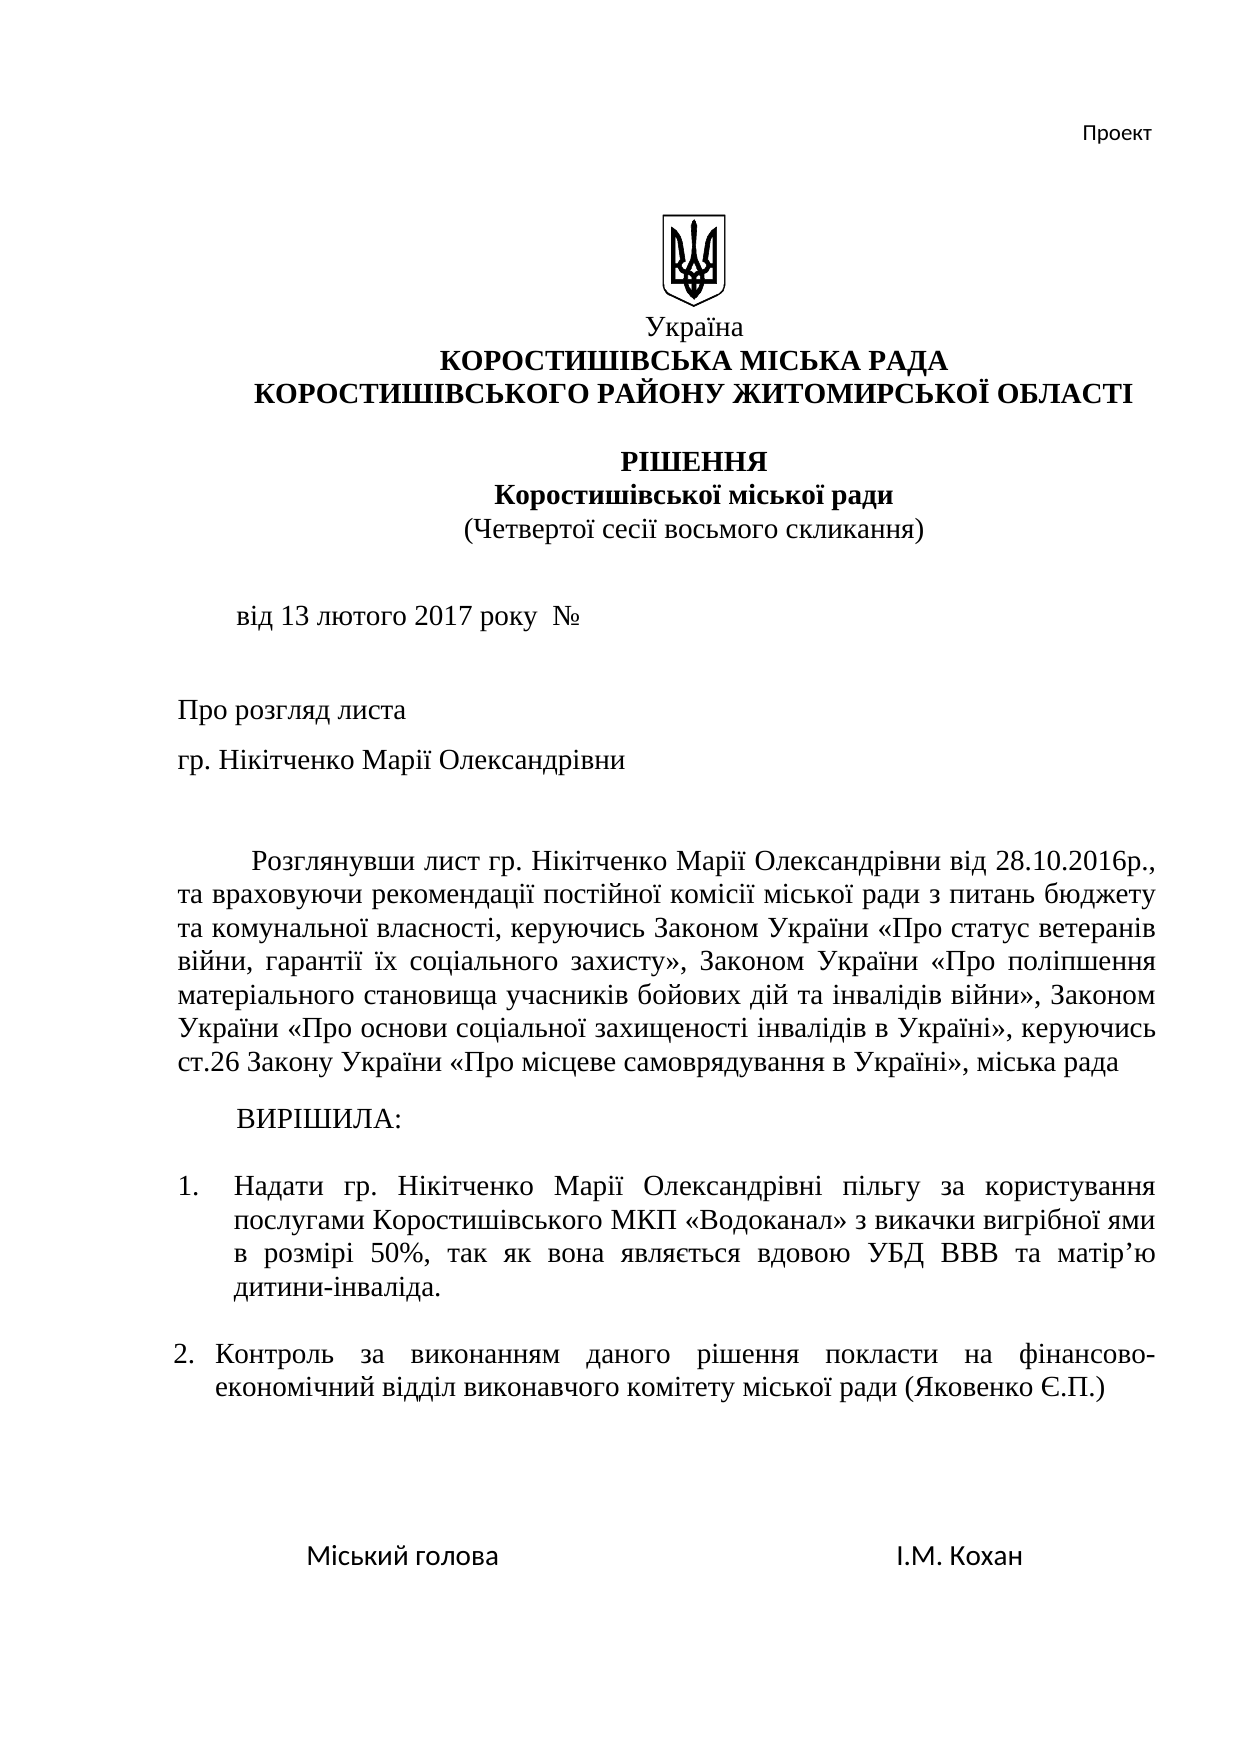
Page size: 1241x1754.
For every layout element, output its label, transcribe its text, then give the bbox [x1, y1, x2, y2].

text Про розгляд листа [177, 692, 1152, 725]
list Надати гр. Нікітченко Марії Олександрівні пільгу за користування послугами Коростишівського МКП «Водоканал» з викачки вигрібної ями в розмірі 50%, так як вона являється вдовою УБД ВВВ та матір’ю дитини-інваліда. [177, 1168, 1157, 1302]
text ВИРІШИЛА: [177, 1101, 1157, 1135]
text Україна [177, 309, 1152, 343]
text Коростишівської міської ради [177, 477, 1152, 511]
text Міський голова І.М. Кохан [177, 1537, 1152, 1573]
text гр. Нікітченко Марії Олександрівни [177, 742, 1152, 776]
text (Четвертої сесії восьмого скликання) [177, 511, 1152, 544]
text від 13 лютого 2017 року № [177, 598, 1152, 631]
text Проект [177, 118, 1152, 146]
text РІШЕННЯ [177, 444, 1152, 477]
text КОРОСТИШІВСЬКОГО РАЙОНУ ЖИТОМИРСЬКОЇ ОБЛАСТІ [177, 377, 1152, 410]
text 2. Контроль за виконанням даного рішення покласти на фінансово-економічний відділ виконавчого комітету міської ради (Яковенко Є.П.) [158, 1336, 1157, 1403]
text КОРОСТИШІВСЬКА МІСЬКА РАДА [177, 343, 1152, 377]
text Розглянувши лист гр. Нікітченко Марії Олександрівни від 28.10.2016р., та враховуючи рекомендації постійної комісії міської ради з питань бюджету та комунальної власності, керуючись Законом України «Про статус ветеранів війни, гарантії їх соціального захисту», Законом України «Про поліпшення матеріального становища учасників бойових дій та інвалідів війни», Законом України «Про основи соціальної захищеності інвалідів в Україні», керуючись ст.26 Закону України «Про місцеве самоврядування в Україні», міська рада [177, 843, 1157, 1077]
